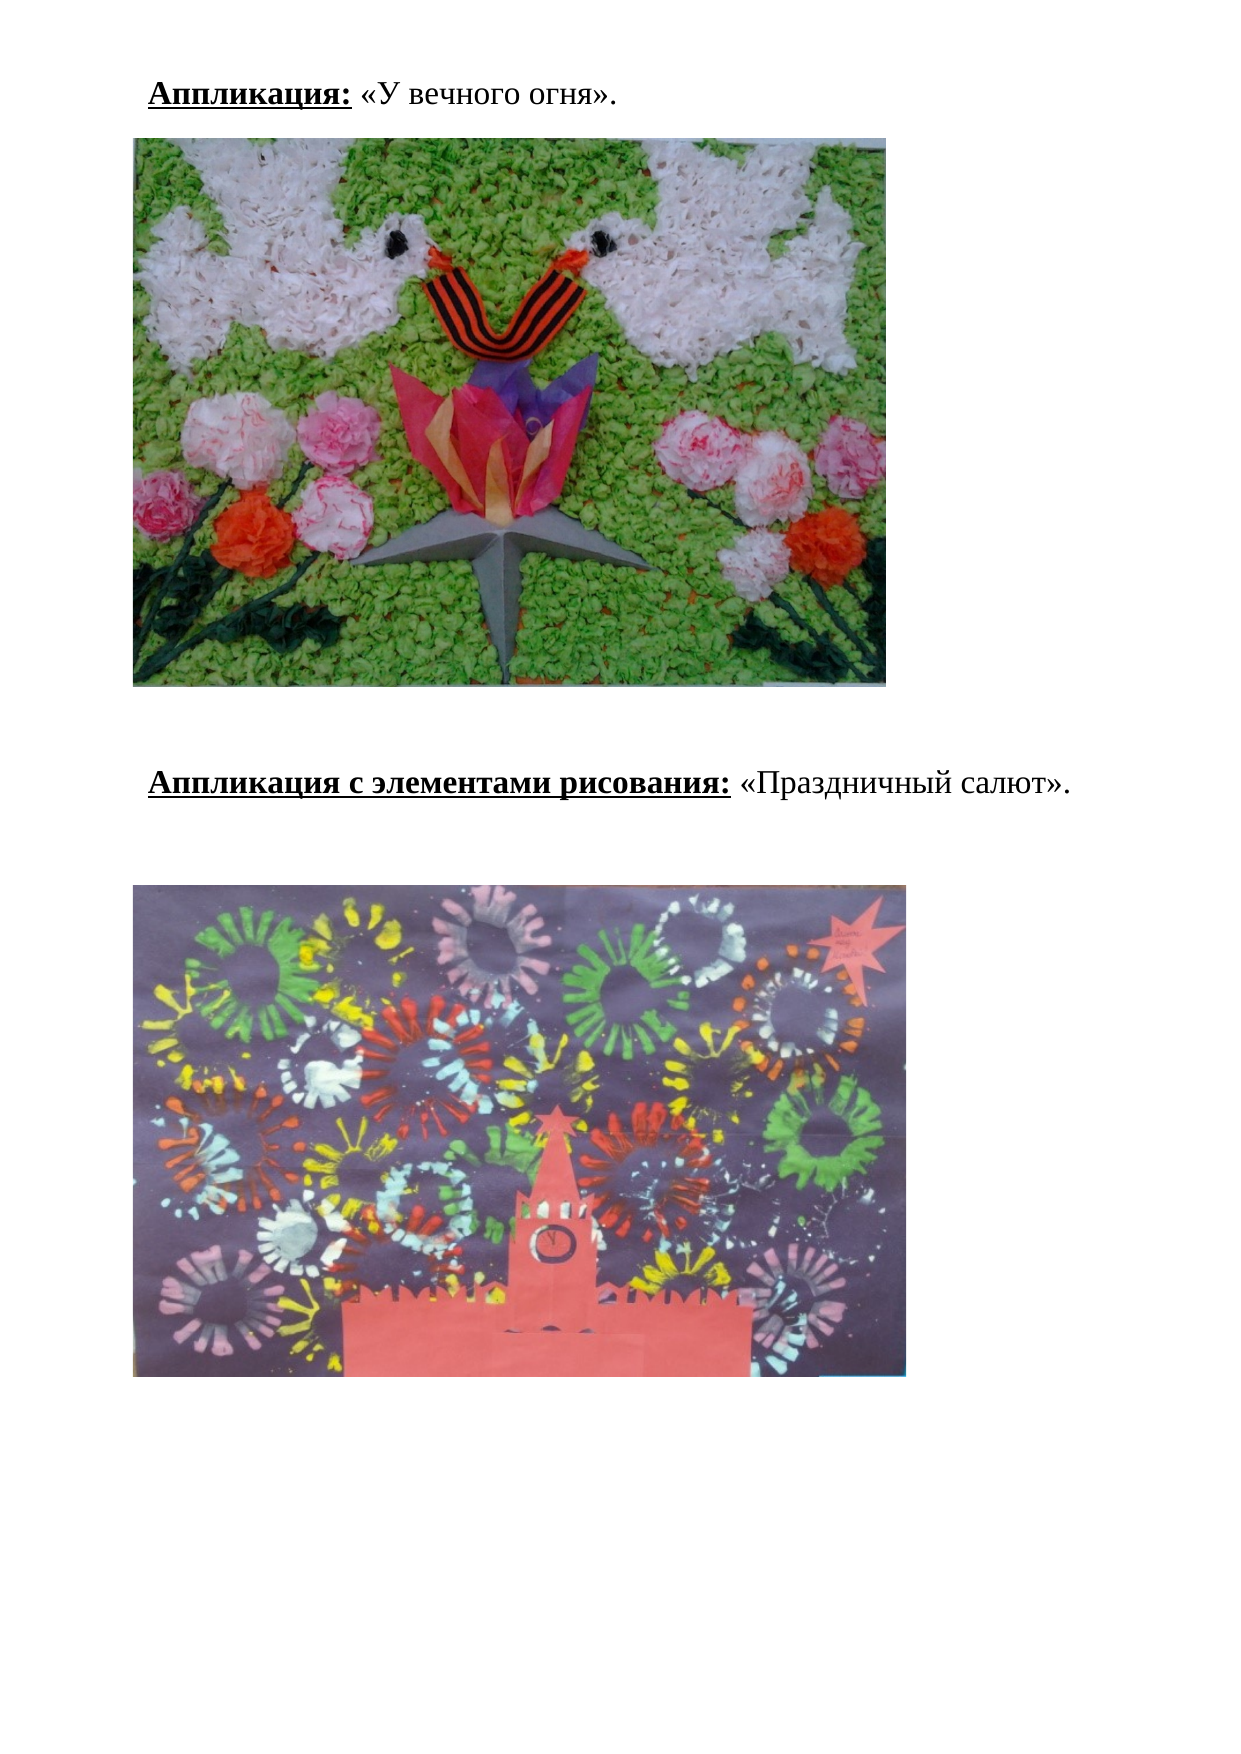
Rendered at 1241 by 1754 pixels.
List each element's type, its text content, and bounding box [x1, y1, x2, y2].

picture [132, 885, 907, 1377]
picture [132, 138, 886, 687]
list Аппликация с элементами рисования: «Праздничный салют». [148, 763, 1152, 801]
list Аппликация: «У вечного огня». [148, 74, 1152, 112]
